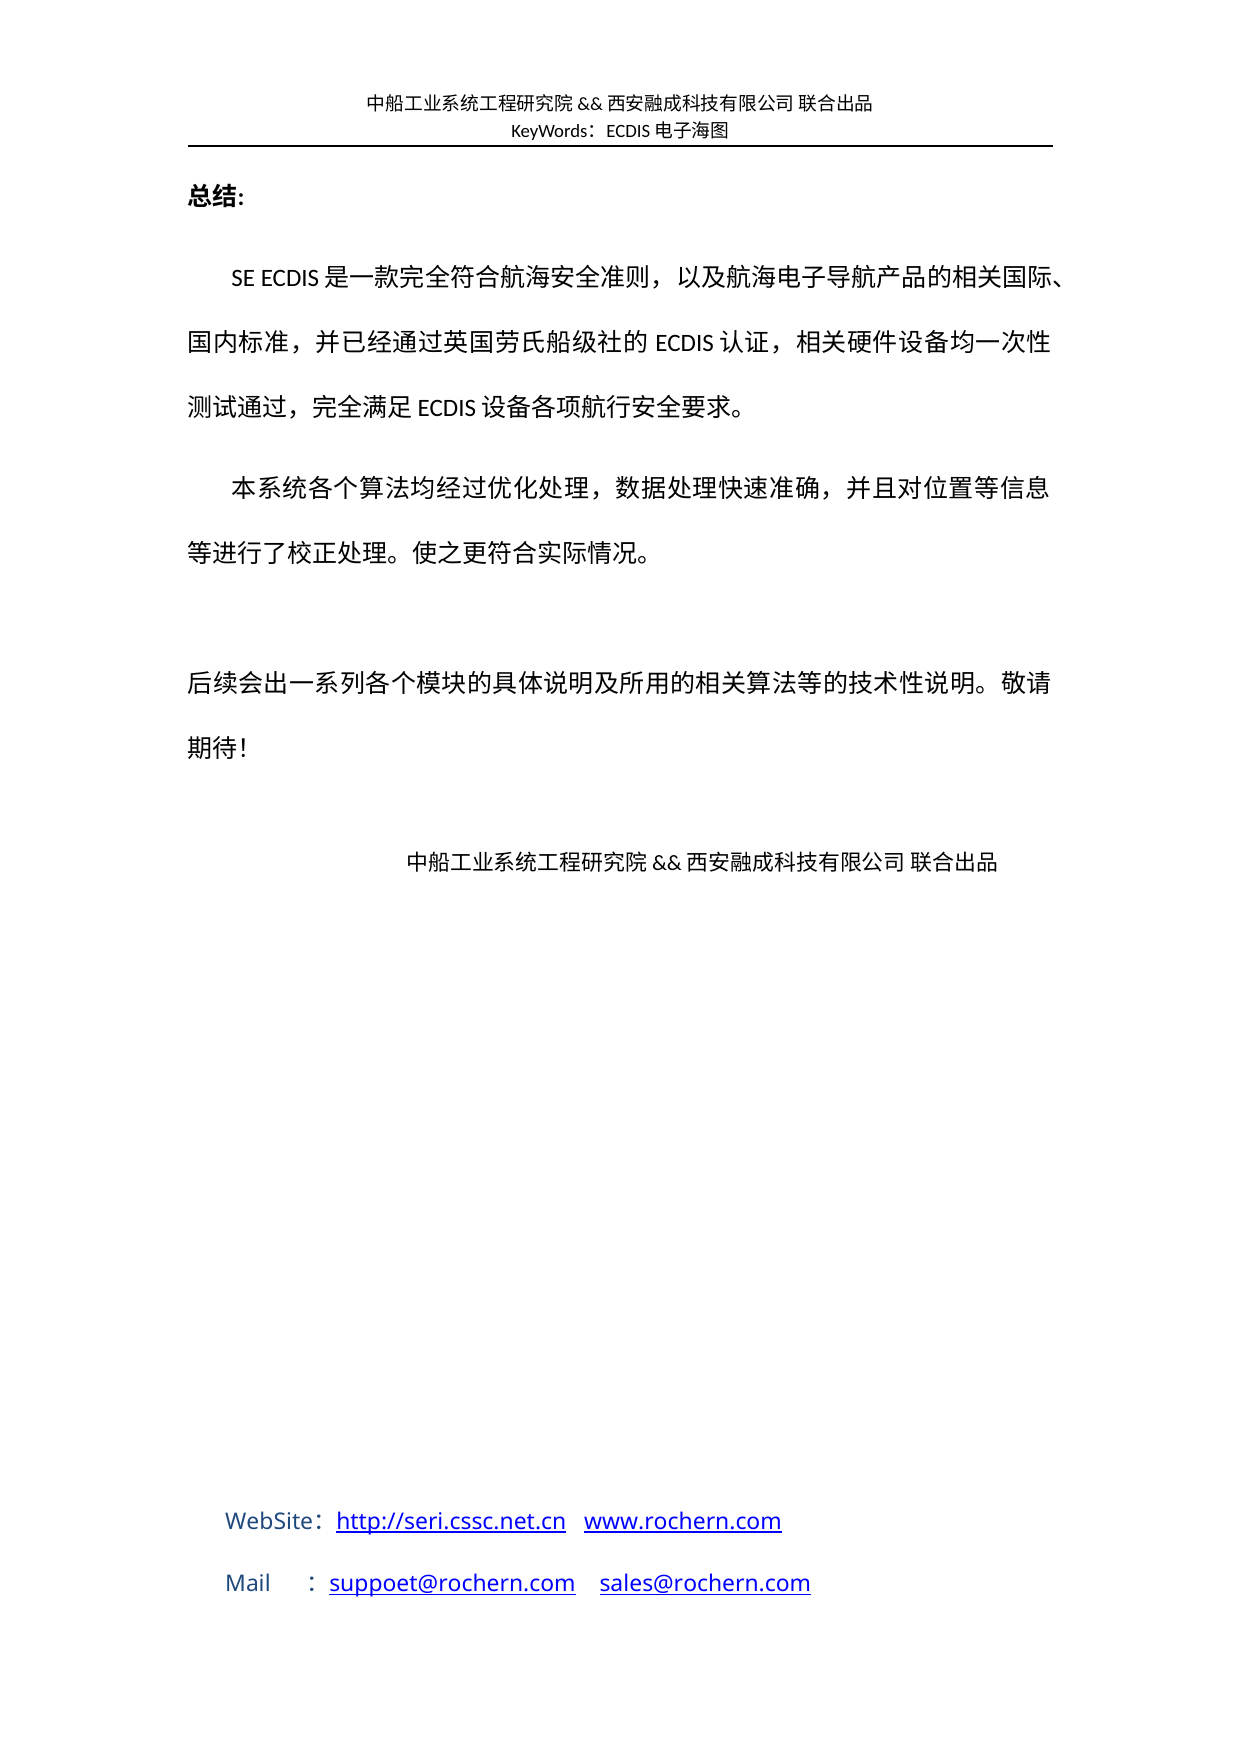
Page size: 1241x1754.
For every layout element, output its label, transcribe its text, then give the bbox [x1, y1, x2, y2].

text SE ECDIS是一款完全符合航海安全准则，以及航海电子导航产品的相关国际、国内标准，并已经通过英国劳氏船级社的ECDIS认证，相关硬件设备均一次性测试通过，完全满足ECDIS设备各项航行安全要求。 [187, 243, 1053, 438]
text 后续会出一系列各个模块的具体说明及所用的相关算法等的技术性说明。敬请期待！ [187, 649, 1053, 779]
text 中船工业系统工程研究院 && 西安融成科技有限公司 联合出品 [362, 844, 1053, 877]
text 本系统各个算法均经过优化处理，数据处理快速准确，并且对位置等信息等进行了校正处理。使之更符合实际情况。 [187, 454, 1053, 584]
text 总结: [187, 162, 1053, 227]
